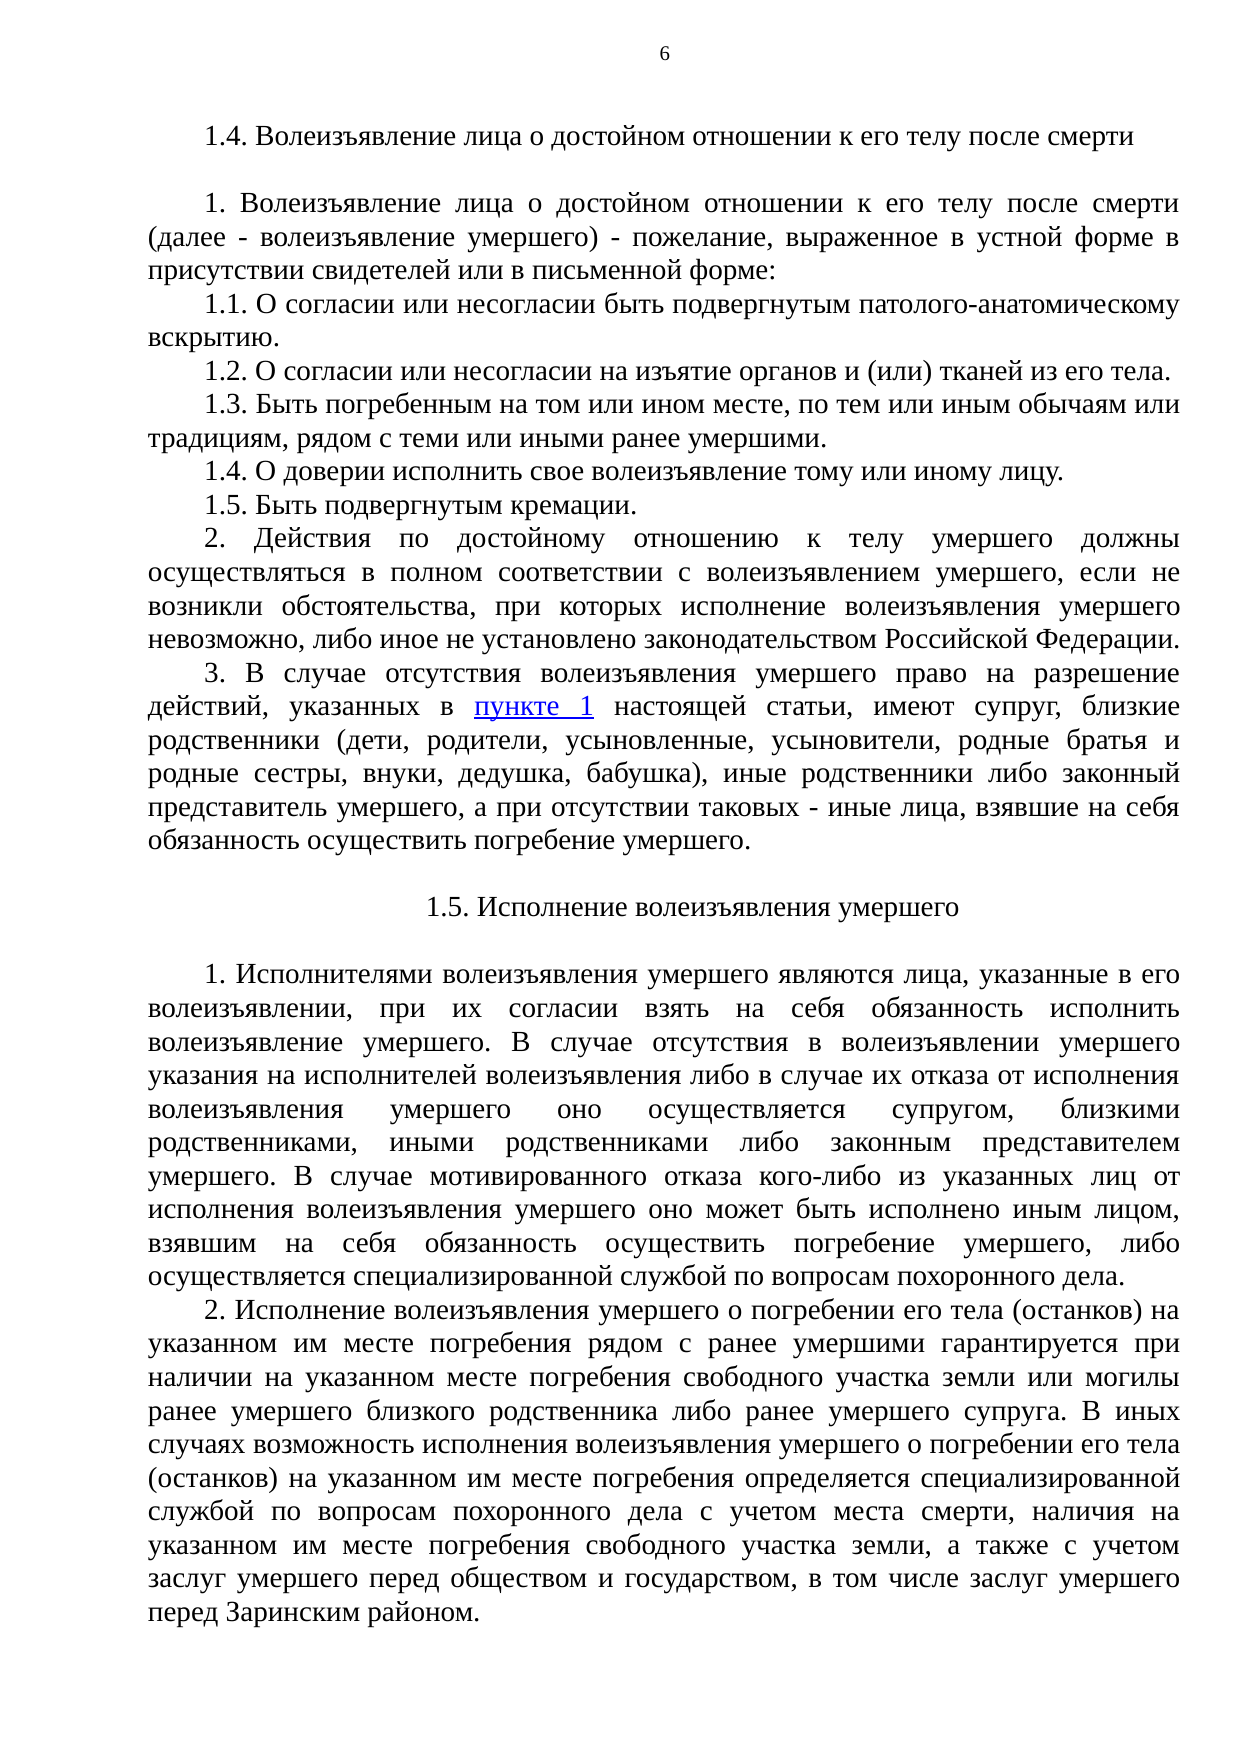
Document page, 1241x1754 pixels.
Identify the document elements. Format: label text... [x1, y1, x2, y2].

text 3. В случае отсутствия волеизъявления умершего право на разрешение действий, указанных в пункте 1 настоящей статьи, имеют супруг, близкие родственники (дети, родители, усыновленные, усыновители, родные братья и родные сестры, внуки, дедушка, бабушка), иные родственники либо законный представитель умершего, а при отсутствии таковых - иные лица, взявшие на себя обязанность осуществить погребение умершего. [148, 655, 1181, 856]
text 1.3. Быть погребенным на том или ином месте, по тем или иным обычаям или традициям, рядом с теми или иными ранее умершими. [148, 386, 1181, 453]
text 1. Волеизъявление лица о достойном отношении к его телу после смерти (далее - волеизъявление умершего) - пожелание, выраженное в устной форме в присутствии свидетелей или в письменной форме: [148, 185, 1181, 286]
text 1.4. О доверии исполнить свое волеизъявление тому или иному лицу. [148, 453, 1181, 487]
text 1.2. О согласии или несогласии на изъятие органов и (или) тканей из его тела. [148, 353, 1181, 386]
text 1.1. О согласии или несогласии быть подвергнутым патолого-анатомическому вскрытию. [148, 286, 1181, 353]
text 1.4. Волеизъявление лица о достойном отношении к его телу после смерти [148, 118, 1181, 152]
text 1.5. Исполнение волеизъявления умершего [148, 889, 1181, 923]
text 1. Исполнителями волеизъявления умершего являются лица, указанные в его волеизъявлении, при их согласии взять на себя обязанность исполнить волеизъявление умершего. В случае отсутствия в волеизъявлении умершего указания на исполнителей волеизъявления либо в случае их отказа от исполнения волеизъявления умершего оно осуществляется супругом, близкими родственниками, иными родственниками либо законным представителем умершего. В случае мотивированного отказа кого-либо из указанных лиц от исполнения волеизъявления умершего оно может быть исполнено иным лицом, взявшим на себя обязанность осуществить погребение умершего, либо осуществляется специализированной службой по вопросам похоронного дела. [148, 957, 1181, 1292]
text 2. Действия по достойному отношению к телу умершего должны осуществляться в полном соответствии с волеизъявлением умершего, если не возникли обстоятельства, при которых исполнение волеизъявления умершего невозможно, либо иное не установлено законодательством Российской Федерации. [148, 521, 1181, 655]
text 1.5. Быть подвергнутым кремации. [148, 487, 1181, 521]
text 2. Исполнение волеизъявления умершего о погребении его тела (останков) на указанном им месте погребения рядом с ранее умершими гарантируется при наличии на указанном месте погребения свободного участка земли или могилы ранее умершего близкого родственника либо ранее умершего супруга. В иных случаях возможность исполнения волеизъявления умершего о погребении его тела (останков) на указанном им месте погребения определяется специализированной службой по вопросам похоронного дела с учетом места смерти, наличия на указанном им месте погребения свободного участка земли, а также с учетом заслуг умершего перед обществом и государством, в том числе заслуг умершего перед Заринским районом. [148, 1292, 1181, 1627]
